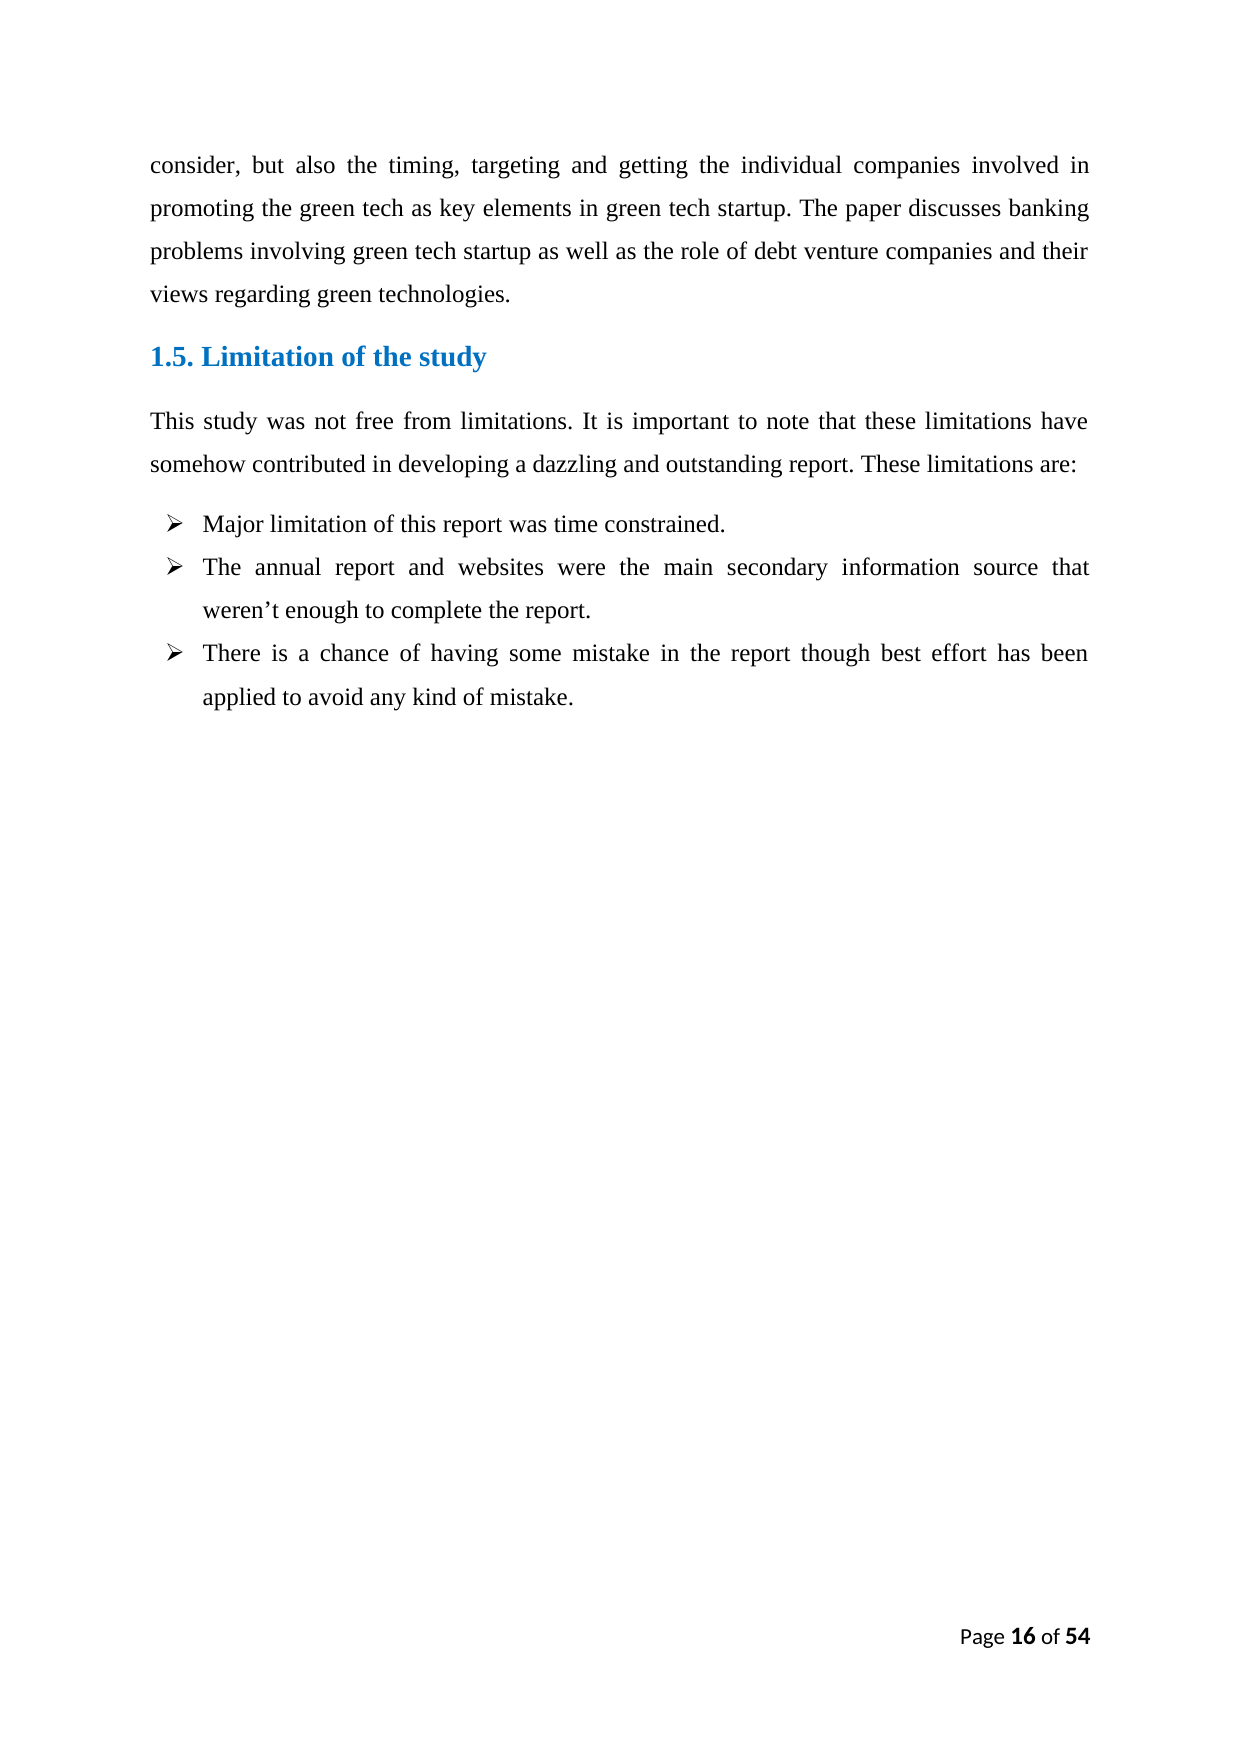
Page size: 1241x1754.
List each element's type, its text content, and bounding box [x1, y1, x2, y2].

list There is a chance of having some mistake in the report though best effort has been applied to avoid any kind of mistake. [165, 638, 1090, 710]
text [150, 150, 1090, 308]
list Major limitation of this report was time constrained. [165, 509, 1090, 538]
text This study was not free from limitations. It is important to note that these limitations have somehow contributed in developing a dazzling and outstanding report. These limitations are: [150, 406, 1090, 478]
text 1.5. Limitation of the study [150, 339, 1090, 373]
list The annual report and websites were the main secondary information source that weren’t enough to complete the report. [165, 552, 1090, 624]
